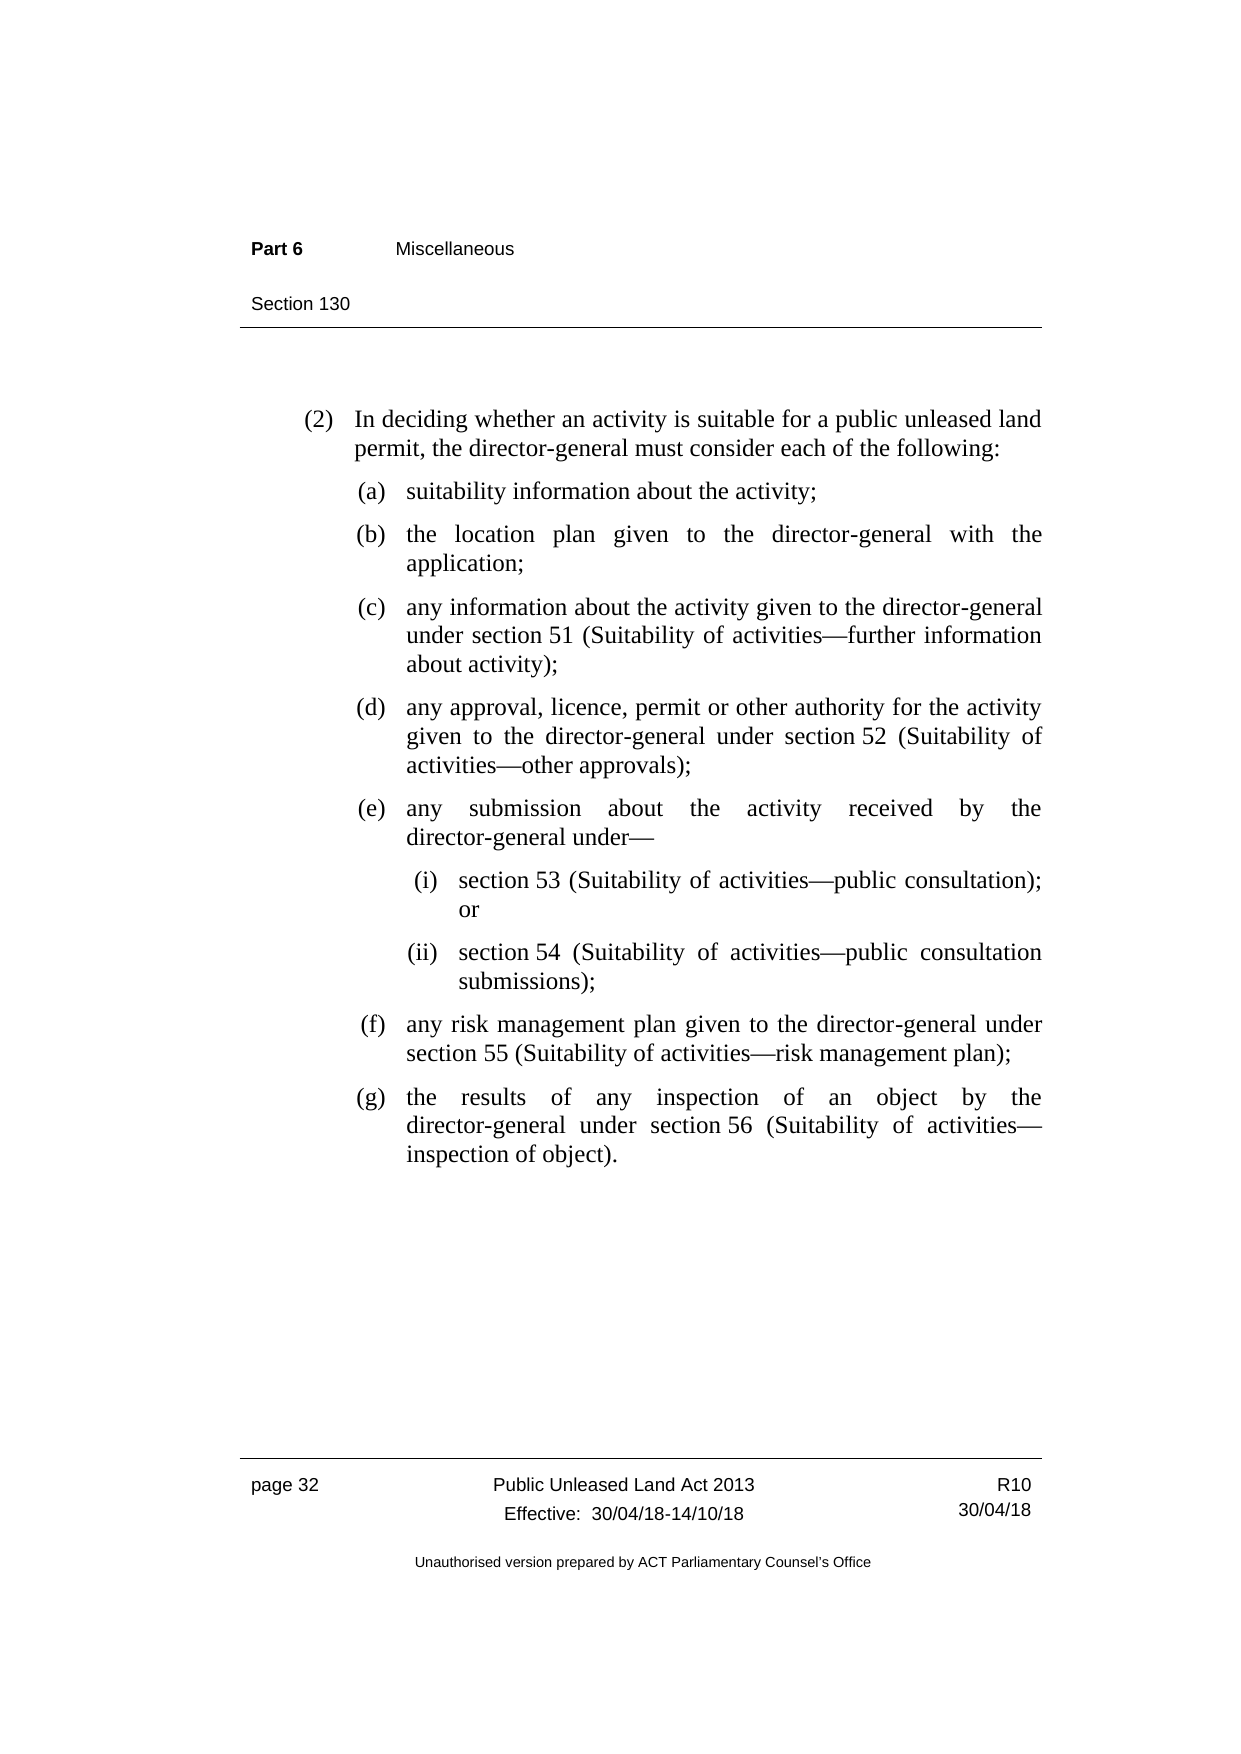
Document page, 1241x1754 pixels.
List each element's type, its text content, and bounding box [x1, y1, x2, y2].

text (e) any submission about the activity received by the director-general under— [239, 793, 1042, 851]
text (f) any risk management plan given to the director-general under section 55 (Suitability of activities—risk management plan); [239, 1009, 1042, 1067]
text (g) the results of any inspection of an object by the director-general under section 56 (Suitability of activities—inspection of object). [239, 1082, 1042, 1168]
text (a) suitability information about the activity; [239, 476, 1042, 505]
text (c) any information about the activity given to the director-general under section 51 (Suitability of activities—further information about activity); [239, 592, 1042, 678]
text (b) the location plan given to the director-general with the application; [239, 519, 1042, 577]
text (d) any approval, licence, permit or other authority for the activity given to the director-general under section 52 (Suitability of activities—other approvals); [239, 692, 1042, 779]
text (ii) section 54 (Suitability of activities—public consultation submissions); [239, 937, 1042, 995]
text (i) section 53 (Suitability of activities—public consultation); or [239, 865, 1042, 923]
text (2) In deciding whether an activity is suitable for a public unleased land permit, the director-general must consider each of the following: [239, 404, 1042, 462]
